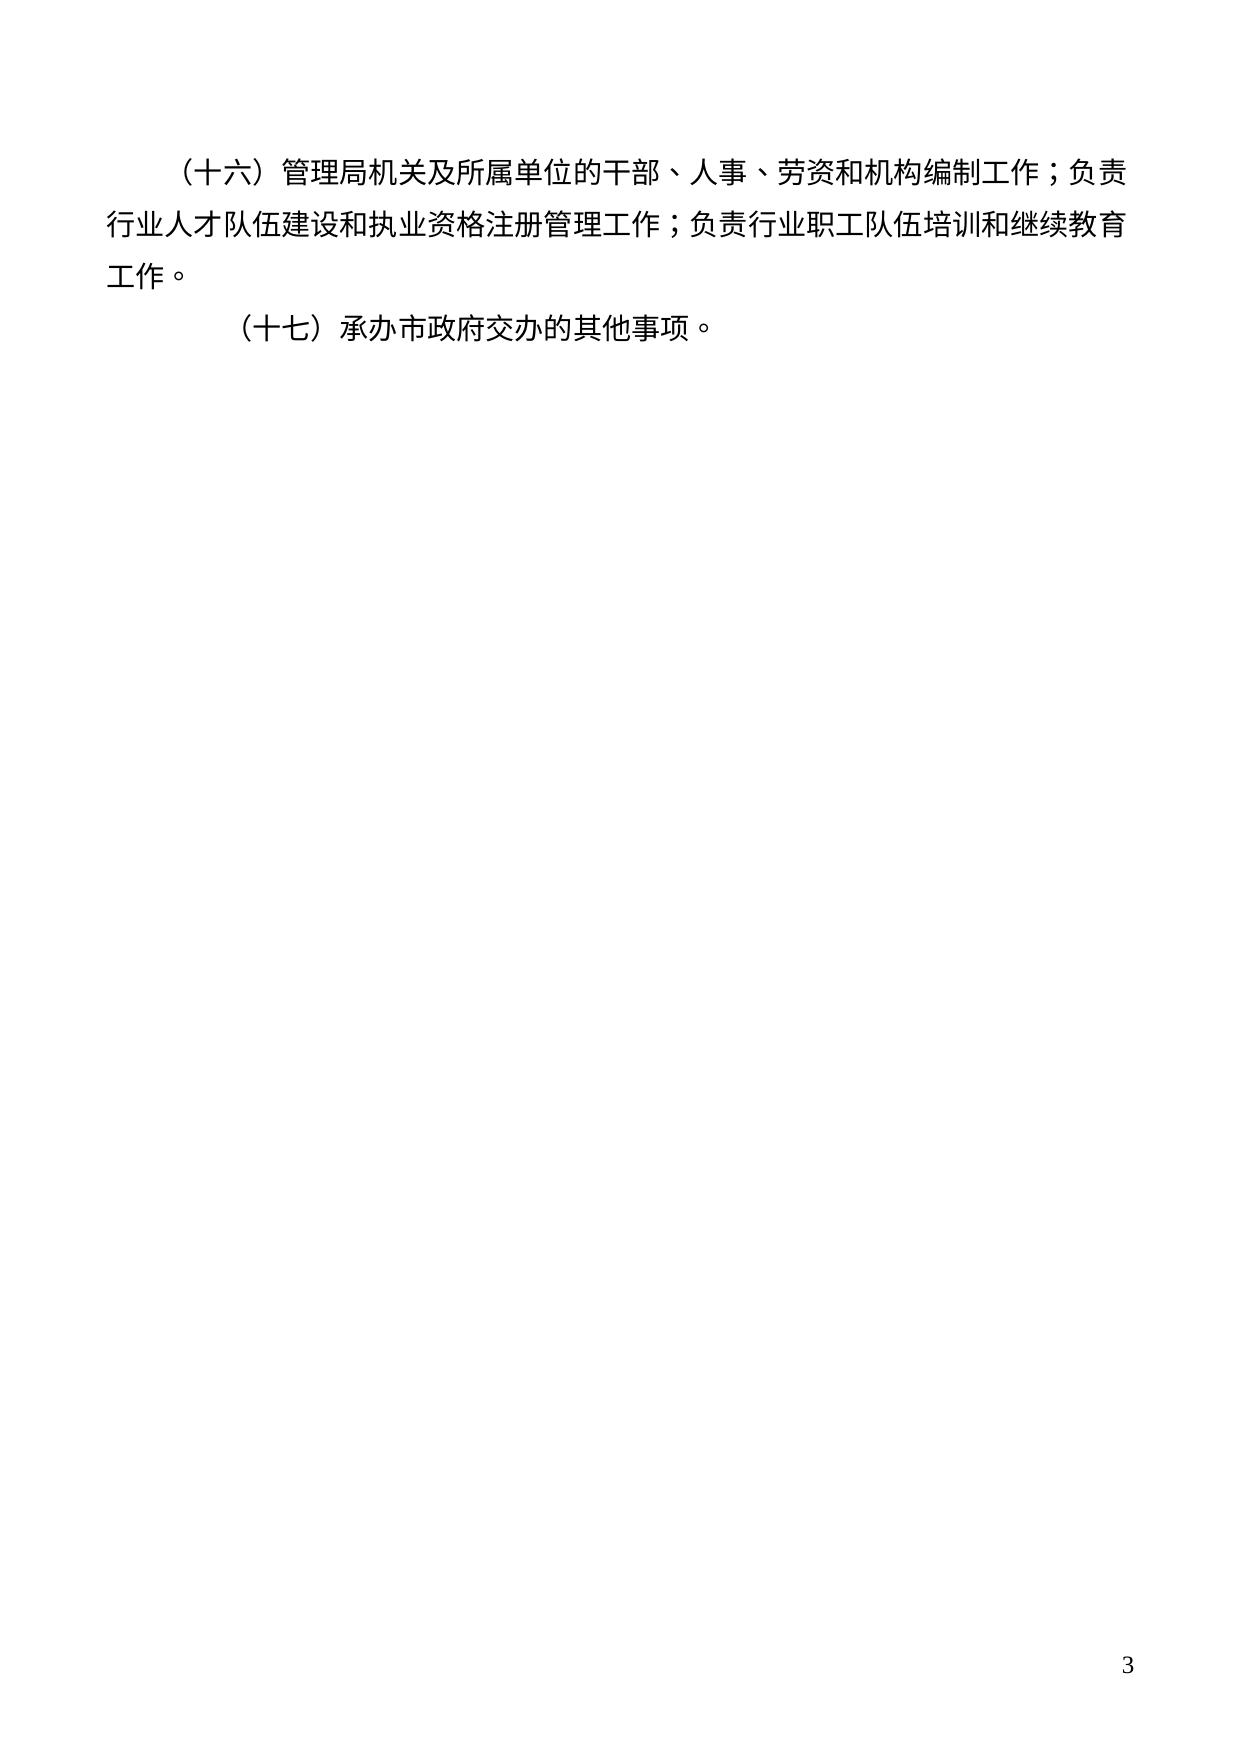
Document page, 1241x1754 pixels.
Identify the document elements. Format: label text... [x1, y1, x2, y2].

text （十六）管理局机关及所属单位的干部、人事、劳资和机构编制工作；负责行业人才队伍建设和执业资格注册管理工作；负责行业职工队伍培训和继续教育工作。 [106, 142, 1134, 298]
text （十七）承办市政府交办的其他事项。 [106, 298, 1134, 350]
